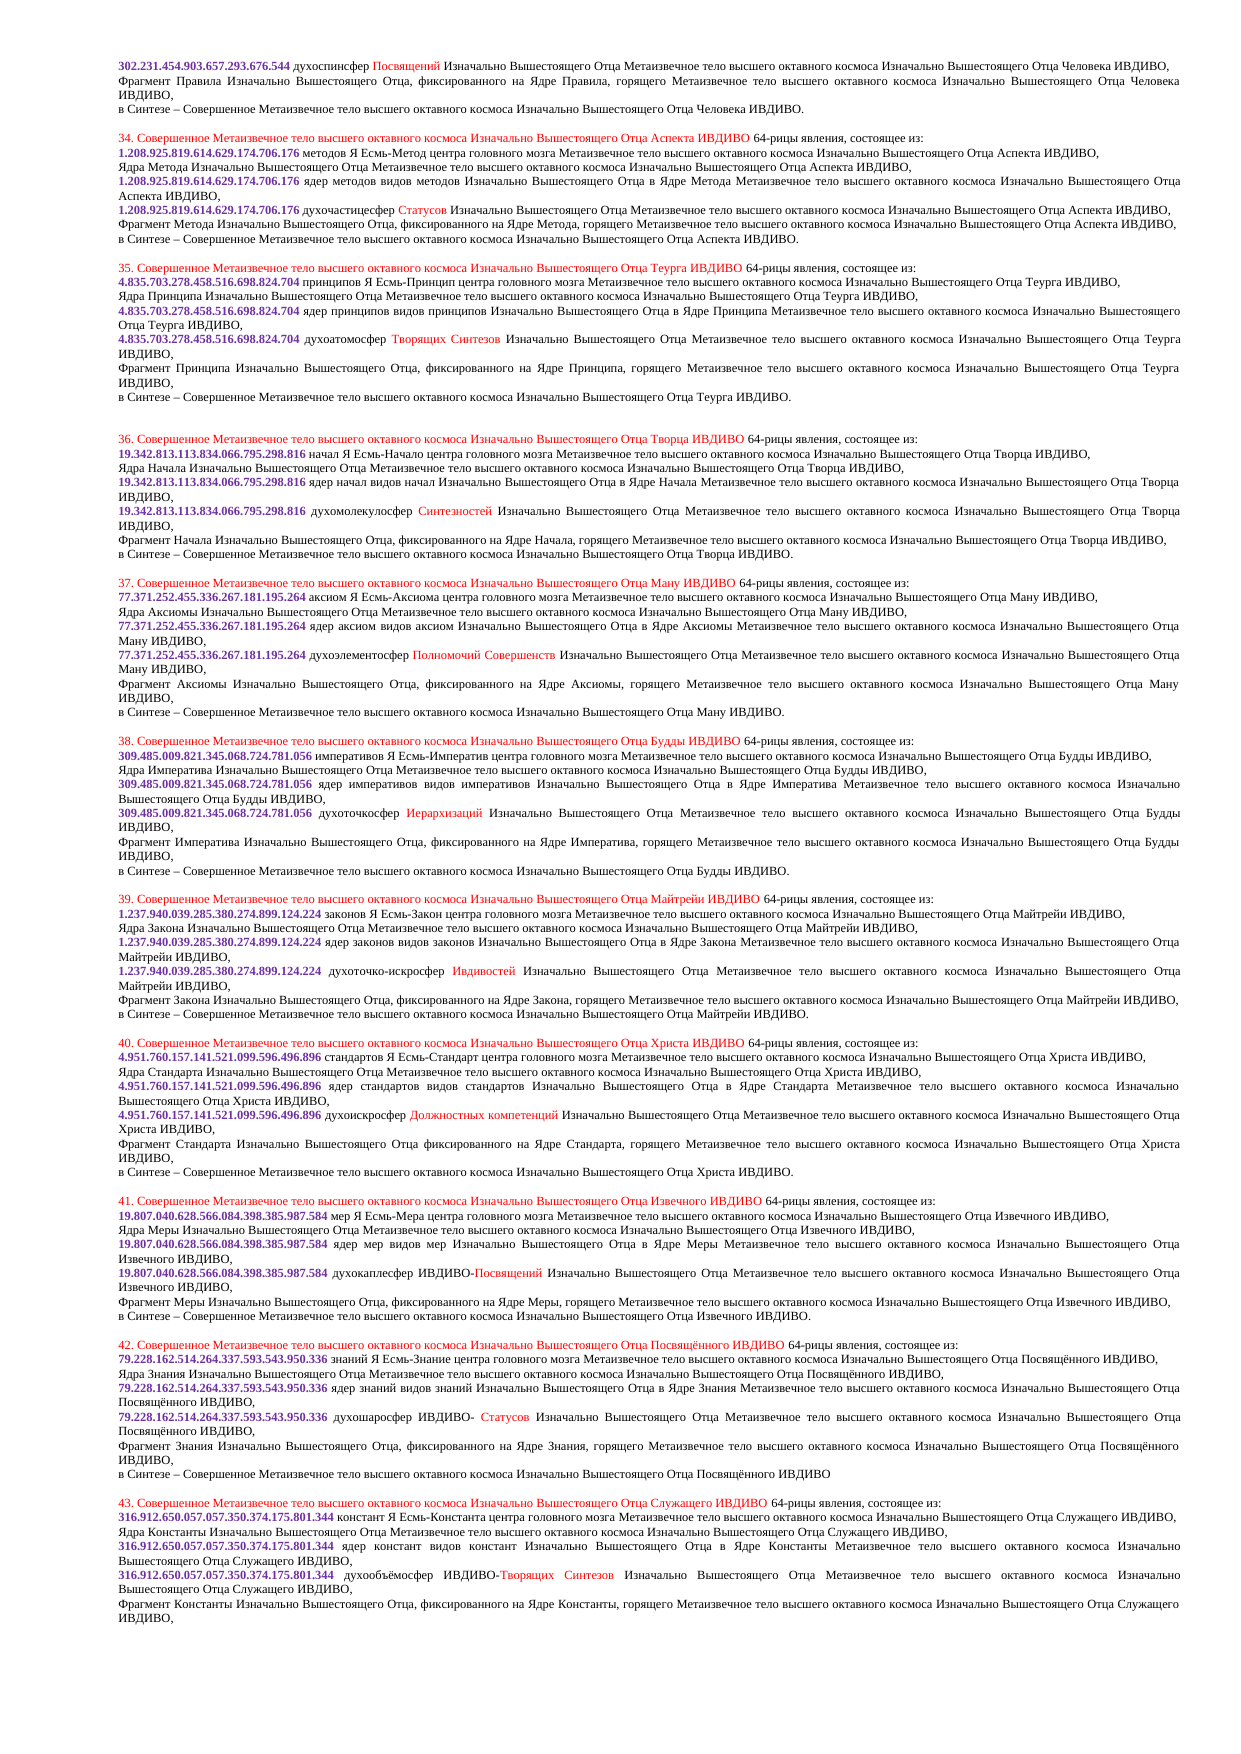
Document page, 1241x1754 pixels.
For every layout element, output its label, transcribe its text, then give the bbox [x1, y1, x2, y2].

text Ядра Стандарта Изначально Вышестоящего Отца Метаизвечное тело высшего октавного космоса Изначально Вышестоящего Отца Христа ИВДИВО, [118, 1064, 1181, 1079]
text 43. Совершенное Метаизвечное тело высшего октавного космоса Изначально Вышестоящего Отца Служащего ИВДИВО 64-рицы явления, состоящее из: [118, 1496, 1181, 1510]
text 1.208.925.819.614.629.174.706.176 ядер методов видов методов Изначально Вышестоящего Отца в Ядре Метода Метаизвечное тело высшего октавного космоса Изначально Вышестоящего Отца Аспекта ИВДИВО, [118, 174, 1181, 203]
text 4.835.703.278.458.516.698.824.704 духоатомосфер Творящих Синтезов Изначально Вышестоящего Отца Метаизвечное тело высшего октавного космоса Изначально Вышестоящего Отца Теурга ИВДИВО, [118, 332, 1181, 361]
text Фрагмент Принципа Изначально Вышестоящего Отца, фиксированного на Ядре Принципа, горящего Метаизвечное тело высшего октавного космоса Изначально Вышестоящего Отца Теурга ИВДИВО, [118, 361, 1181, 390]
text 35. Совершенное Метаизвечное тело высшего октавного космоса Изначально Вышестоящего Отца Теурга ИВДИВО 64-рицы явления, состоящее из: [118, 260, 1181, 275]
text Ядра Меры Изначально Вышестоящего Отца Метаизвечное тело высшего октавного космоса Изначально Вышестоящего Отца Извечного ИВДИВО, [118, 1223, 1181, 1237]
text 19.342.813.113.834.066.795.298.816 ядер начал видов начал Изначально Вышестоящего Отца в Ядре Начала Метаизвечное тело высшего октавного космоса Изначально Вышестоящего Отца Творца ИВДИВО, [118, 475, 1181, 504]
text Фрагмент Правила Изначально Вышестоящего Отца, фиксированного на Ядре Правила, горящего Метаизвечное тело высшего октавного космоса Изначально Вышестоящего Отца Человека ИВДИВО, [118, 73, 1181, 102]
text 4.951.760.157.141.521.099.596.496.896 стандартов Я Есмь-Стандарт центра головного мозга Метаизвечное тело высшего октавного космоса Изначально Вышестоящего Отца Христа ИВДИВО, [118, 1050, 1181, 1064]
text 316.912.650.057.057.350.374.175.801.344 констант Я Есмь-Константа центра головного мозга Метаизвечное тело высшего октавного космоса Изначально Вышестоящего Отца Служащего ИВДИВО, [118, 1510, 1181, 1524]
text в Синтезе – Совершенное Метаизвечное тело высшего октавного космоса Изначально Вышестоящего Отца Христа ИВДИВО. [118, 1165, 1181, 1179]
text 1.237.940.039.285.380.274.899.124.224 законов Я Есмь-Закон центра головного мозга Метаизвечное тело высшего октавного космоса Изначально Вышестоящего Отца Майтрейи ИВДИВО, [118, 906, 1181, 921]
text 38. Совершенное Метаизвечное тело высшего октавного космоса Изначально Вышестоящего Отца Будды ИВДИВО 64-рицы явления, состоящее из: [118, 734, 1181, 748]
text Фрагмент Аксиомы Изначально Вышестоящего Отца, фиксированного на Ядре Аксиомы, горящего Метаизвечное тело высшего октавного космоса Изначально Вышестоящего Отца Ману ИВДИВО, [118, 676, 1181, 705]
text в Синтезе – Совершенное Метаизвечное тело высшего октавного космоса Изначально Вышестоящего Отца Аспекта ИВДИВО. [118, 232, 1181, 246]
text 40. Совершенное Метаизвечное тело высшего октавного космоса Изначально Вышестоящего Отца Христа ИВДИВО 64-рицы явления, состоящее из: [118, 1036, 1181, 1050]
text Ядра Аксиомы Изначально Вышестоящего Отца Метаизвечное тело высшего октавного космоса Изначально Вышестоящего Отца Ману ИВДИВО, [118, 604, 1181, 619]
text 309.485.009.821.345.068.724.781.056 императивов Я Есмь-Императив центра головного мозга Метаизвечное тело высшего октавного космоса Изначально Вышестоящего Отца Будды ИВДИВО, [118, 748, 1181, 763]
text 19.807.040.628.566.084.398.385.987.584 мер Я Есмь-Мера центра головного мозга Метаизвечное тело высшего октавного космоса Изначально Вышестоящего Отца Извечного ИВДИВО, [118, 1208, 1181, 1223]
text 77.371.252.455.336.267.181.195.264 ядер аксиом видов аксиом Изначально Вышестоящего Отца в Ядре Аксиомы Метаизвечное тело высшего октавного космоса Изначально Вышестоящего Отца Ману ИВДИВО, [118, 619, 1181, 648]
text в Синтезе – Совершенное Метаизвечное тело высшего октавного космоса Изначально Вышестоящего Отца Ману ИВДИВО. [118, 705, 1181, 719]
text 4.835.703.278.458.516.698.824.704 ядер принципов видов принципов Изначально Вышестоящего Отца в Ядре Принципа Метаизвечное тело высшего октавного космоса Изначально Вышестоящего Отца Теурга ИВДИВО, [118, 303, 1181, 332]
text Ядра Закона Изначально Вышестоящего Отца Метаизвечное тело высшего октавного космоса Изначально Вышестоящего Отца Майтрейи ИВДИВО, [118, 921, 1181, 935]
text Фрагмент Метода Изначально Вышестоящего Отца, фиксированного на Ядре Метода, горящего Метаизвечное тело высшего октавного космоса Изначально Вышестоящего Отца Аспекта ИВДИВО, [118, 217, 1181, 232]
text 4.951.760.157.141.521.099.596.496.896 духоискросфер Должностных компетенций Изначально Вышестоящего Отца Метаизвечное тело высшего октавного космоса Изначально Вышестоящего Отца Христа ИВДИВО, [118, 1108, 1181, 1136]
text 41. Совершенное Метаизвечное тело высшего октавного космоса Изначально Вышестоящего Отца Извечного ИВДИВО 64-рицы явления, состоящее из: [118, 1194, 1181, 1208]
text 37. Совершенное Метаизвечное тело высшего октавного космоса Изначально Вышестоящего Отца Ману ИВДИВО 64-рицы явления, состоящее из: [118, 576, 1181, 590]
text Фрагмент Стандарта Изначально Вышестоящего Отца фиксированного на Ядре Стандарта, горящего Метаизвечное тело высшего октавного космоса Изначально Вышестоящего Отца Христа ИВДИВО, [118, 1136, 1181, 1165]
text в Синтезе – Совершенное Метаизвечное тело высшего октавного космоса Изначально Вышестоящего Отца Творца ИВДИВО. [118, 547, 1181, 561]
text в Синтезе – Совершенное Метаизвечное тело высшего октавного космоса Изначально Вышестоящего Отца Теурга ИВДИВО. [118, 390, 1181, 404]
text Фрагмент Константы Изначально Вышестоящего Отца, фиксированного на Ядре Константы, горящего Метаизвечное тело высшего октавного космоса Изначально Вышестоящего Отца Служащего ИВДИВО, [118, 1596, 1181, 1625]
text 19.807.040.628.566.084.398.385.987.584 ядер мер видов мер Изначально Вышестоящего Отца в Ядре Меры Метаизвечное тело высшего октавного космоса Изначально Вышестоящего Отца Извечного ИВДИВО, [118, 1237, 1181, 1266]
text 1.237.940.039.285.380.274.899.124.224 духоточко-искросфер Ивдивостей Изначально Вышестоящего Отца Метаизвечное тело высшего октавного космоса Изначально Вышестоящего Отца Майтрейи ИВДИВО, [118, 964, 1181, 993]
text 1.208.925.819.614.629.174.706.176 методов Я Есмь-Метод центра головного мозга Метаизвечное тело высшего октавного космоса Изначально Вышестоящего Отца Аспекта ИВДИВО, [118, 145, 1181, 160]
text Ядра Метода Изначально Вышестоящего Отца Метаизвечное тело высшего октавного космоса Изначально Вышестоящего Отца Аспекта ИВДИВО, [118, 160, 1181, 174]
text в Синтезе – Совершенное Метаизвечное тело высшего октавного космоса Изначально Вышестоящего Отца Человека ИВДИВО. [118, 102, 1181, 117]
text 77.371.252.455.336.267.181.195.264 аксиом Я Есмь-Аксиома центра головного мозга Метаизвечное тело высшего октавного космоса Изначально Вышестоящего Отца Ману ИВДИВО, [118, 590, 1181, 604]
text 316.912.650.057.057.350.374.175.801.344 духообъёмосфер ИВДИВО-Творящих Синтезов Изначально Вышестоящего Отца Метаизвечное тело высшего октавного космоса Изначально Вышестоящего Отца Служащего ИВДИВО, [118, 1568, 1181, 1596]
text 79.228.162.514.264.337.593.543.950.336 духошаросфер ИВДИВО- Статусов Изначально Вышестоящего Отца Метаизвечное тело высшего октавного космоса Изначально Вышестоящего Отца Посвящённого ИВДИВО, [118, 1409, 1181, 1438]
text 19.342.813.113.834.066.795.298.816 духомолекулосфер Синтезностей Изначально Вышестоящего Отца Метаизвечное тело высшего октавного космоса Изначально Вышестоящего Отца Творца ИВДИВО, [118, 504, 1181, 533]
text Ядра Знания Изначально Вышестоящего Отца Метаизвечное тело высшего октавного космоса Изначально Вышестоящего Отца Посвящённого ИВДИВО, [118, 1366, 1181, 1381]
text в Синтезе – Совершенное Метаизвечное тело высшего октавного космоса Изначально Вышестоящего Отца Майтрейи ИВДИВО. [118, 1007, 1181, 1021]
text 1.208.925.819.614.629.174.706.176 духочастицесфер Статусов Изначально Вышестоящего Отца Метаизвечное тело высшего октавного космоса Изначально Вышестоящего Отца Аспекта ИВДИВО, [118, 203, 1181, 217]
text Ядра Принципа Изначально Вышестоящего Отца Метаизвечное тело высшего октавного космоса Изначально Вышестоящего Отца Теурга ИВДИВО, [118, 289, 1181, 303]
text Фрагмент Начала Изначально Вышестоящего Отца, фиксированного на Ядре Начала, горящего Метаизвечное тело высшего октавного космоса Изначально Вышестоящего Отца Творца ИВДИВО, [118, 533, 1181, 547]
text Ядра Начала Изначально Вышестоящего Отца Метаизвечное тело высшего октавного космоса Изначально Вышестоящего Отца Творца ИВДИВО, [118, 461, 1181, 475]
text 19.807.040.628.566.084.398.385.987.584 духокаплесфер ИВДИВО-Посвящений Изначально Вышестоящего Отца Метаизвечное тело высшего октавного космоса Изначально Вышестоящего Отца Извечного ИВДИВО, [118, 1266, 1181, 1294]
text 19.342.813.113.834.066.795.298.816 начал Я Есмь-Начало центра головного мозга Метаизвечное тело высшего октавного космоса Изначально Вышестоящего Отца Творца ИВДИВО, [118, 446, 1181, 461]
text 34. Совершенное Метаизвечное тело высшего октавного космоса Изначально Вышестоящего Отца Аспекта ИВДИВО 64-рицы явления, состоящее из: [118, 131, 1181, 145]
text 309.485.009.821.345.068.724.781.056 ядер императивов видов императивов Изначально Вышестоящего Отца в Ядре Императива Метаизвечное тело высшего октавного космоса Изначально Вышестоящего Отца Будды ИВДИВО, [118, 777, 1181, 806]
text 4.951.760.157.141.521.099.596.496.896 ядер стандартов видов стандартов Изначально Вышестоящего Отца в Ядре Стандарта Метаизвечное тело высшего октавного космоса Изначально Вышестоящего Отца Христа ИВДИВО, [118, 1079, 1181, 1108]
text Ядра Константы Изначально Вышестоящего Отца Метаизвечное тело высшего октавного космоса Изначально Вышестоящего Отца Служащего ИВДИВО, [118, 1524, 1181, 1539]
text Ядра Императива Изначально Вышестоящего Отца Метаизвечное тело высшего октавного космоса Изначально Вышестоящего Отца Будды ИВДИВО, [118, 763, 1181, 777]
text 42. Совершенное Метаизвечное тело высшего октавного космоса Изначально Вышестоящего Отца Посвящённого ИВДИВО 64-рицы явления, состоящее из: [118, 1338, 1181, 1352]
text Фрагмент Знания Изначально Вышестоящего Отца, фиксированного на Ядре Знания, горящего Метаизвечное тело высшего октавного космоса Изначально Вышестоящего Отца Посвящённого ИВДИВО, [118, 1438, 1181, 1467]
text 316.912.650.057.057.350.374.175.801.344 ядер констант видов констант Изначально Вышестоящего Отца в Ядре Константы Метаизвечное тело высшего октавного космоса Изначально Вышестоящего Отца Служащего ИВДИВО, [118, 1539, 1181, 1568]
text в Синтезе – Совершенное Метаизвечное тело высшего октавного космоса Изначально Вышестоящего Отца Посвящённого ИВДИВО [118, 1467, 1181, 1481]
text Фрагмент Закона Изначально Вышестоящего Отца, фиксированного на Ядре Закона, горящего Метаизвечное тело высшего октавного космоса Изначально Вышестоящего Отца Майтрейи ИВДИВО, [118, 993, 1181, 1007]
text Фрагмент Императива Изначально Вышестоящего Отца, фиксированного на Ядре Императива, горящего Метаизвечное тело высшего октавного космоса Изначально Вышестоящего Отца Будды ИВДИВО, [118, 834, 1181, 863]
text Фрагмент Меры Изначально Вышестоящего Отца, фиксированного на Ядре Меры, горящего Метаизвечное тело высшего октавного космоса Изначально Вышестоящего Отца Извечного ИВДИВО, [118, 1294, 1181, 1309]
text 39. Совершенное Метаизвечное тело высшего октавного космоса Изначально Вышестоящего Отца Майтрейи ИВДИВО 64-рицы явления, состоящее из: [118, 892, 1181, 906]
text в Синтезе – Совершенное Метаизвечное тело высшего октавного космоса Изначально Вышестоящего Отца Будды ИВДИВО. [118, 863, 1181, 878]
text 302.231.454.903.657.293.676.544 духоспинсфер Посвящений Изначально Вышестоящего Отца Метаизвечное тело высшего октавного космоса Изначально Вышестоящего Отца Человека ИВДИВО, [118, 59, 1181, 73]
text 36. Совершенное Метаизвечное тело высшего октавного космоса Изначально Вышестоящего Отца Творца ИВДИВО 64-рицы явления, состоящее из: [118, 432, 1181, 446]
text в Синтезе – Совершенное Метаизвечное тело высшего октавного космоса Изначально Вышестоящего Отца Извечного ИВДИВО. [118, 1309, 1181, 1323]
text 4.835.703.278.458.516.698.824.704 принципов Я Есмь-Принцип центра головного мозга Метаизвечное тело высшего октавного космоса Изначально Вышестоящего Отца Теурга ИВДИВО, [118, 275, 1181, 289]
text 309.485.009.821.345.068.724.781.056 духоточкосфер Иерархизаций Изначально Вышестоящего Отца Метаизвечное тело высшего октавного космоса Изначально Вышестоящего Отца Будды ИВДИВО, [118, 806, 1181, 834]
text 1.237.940.039.285.380.274.899.124.224 ядер законов видов законов Изначально Вышестоящего Отца в Ядре Закона Метаизвечное тело высшего октавного космоса Изначально Вышестоящего Отца Майтрейи ИВДИВО, [118, 935, 1181, 964]
text 79.228.162.514.264.337.593.543.950.336 знаний Я Есмь-Знание центра головного мозга Метаизвечное тело высшего октавного космоса Изначально Вышестоящего Отца Посвящённого ИВДИВО, [118, 1352, 1181, 1366]
text 77.371.252.455.336.267.181.195.264 духоэлементосфер Полномочий Совершенств Изначально Вышестоящего Отца Метаизвечное тело высшего октавного космоса Изначально Вышестоящего Отца Ману ИВДИВО, [118, 648, 1181, 676]
text 79.228.162.514.264.337.593.543.950.336 ядер знаний видов знаний Изначально Вышестоящего Отца в Ядре Знания Метаизвечное тело высшего октавного космоса Изначально Вышестоящего Отца Посвящённого ИВДИВО, [118, 1381, 1181, 1409]
